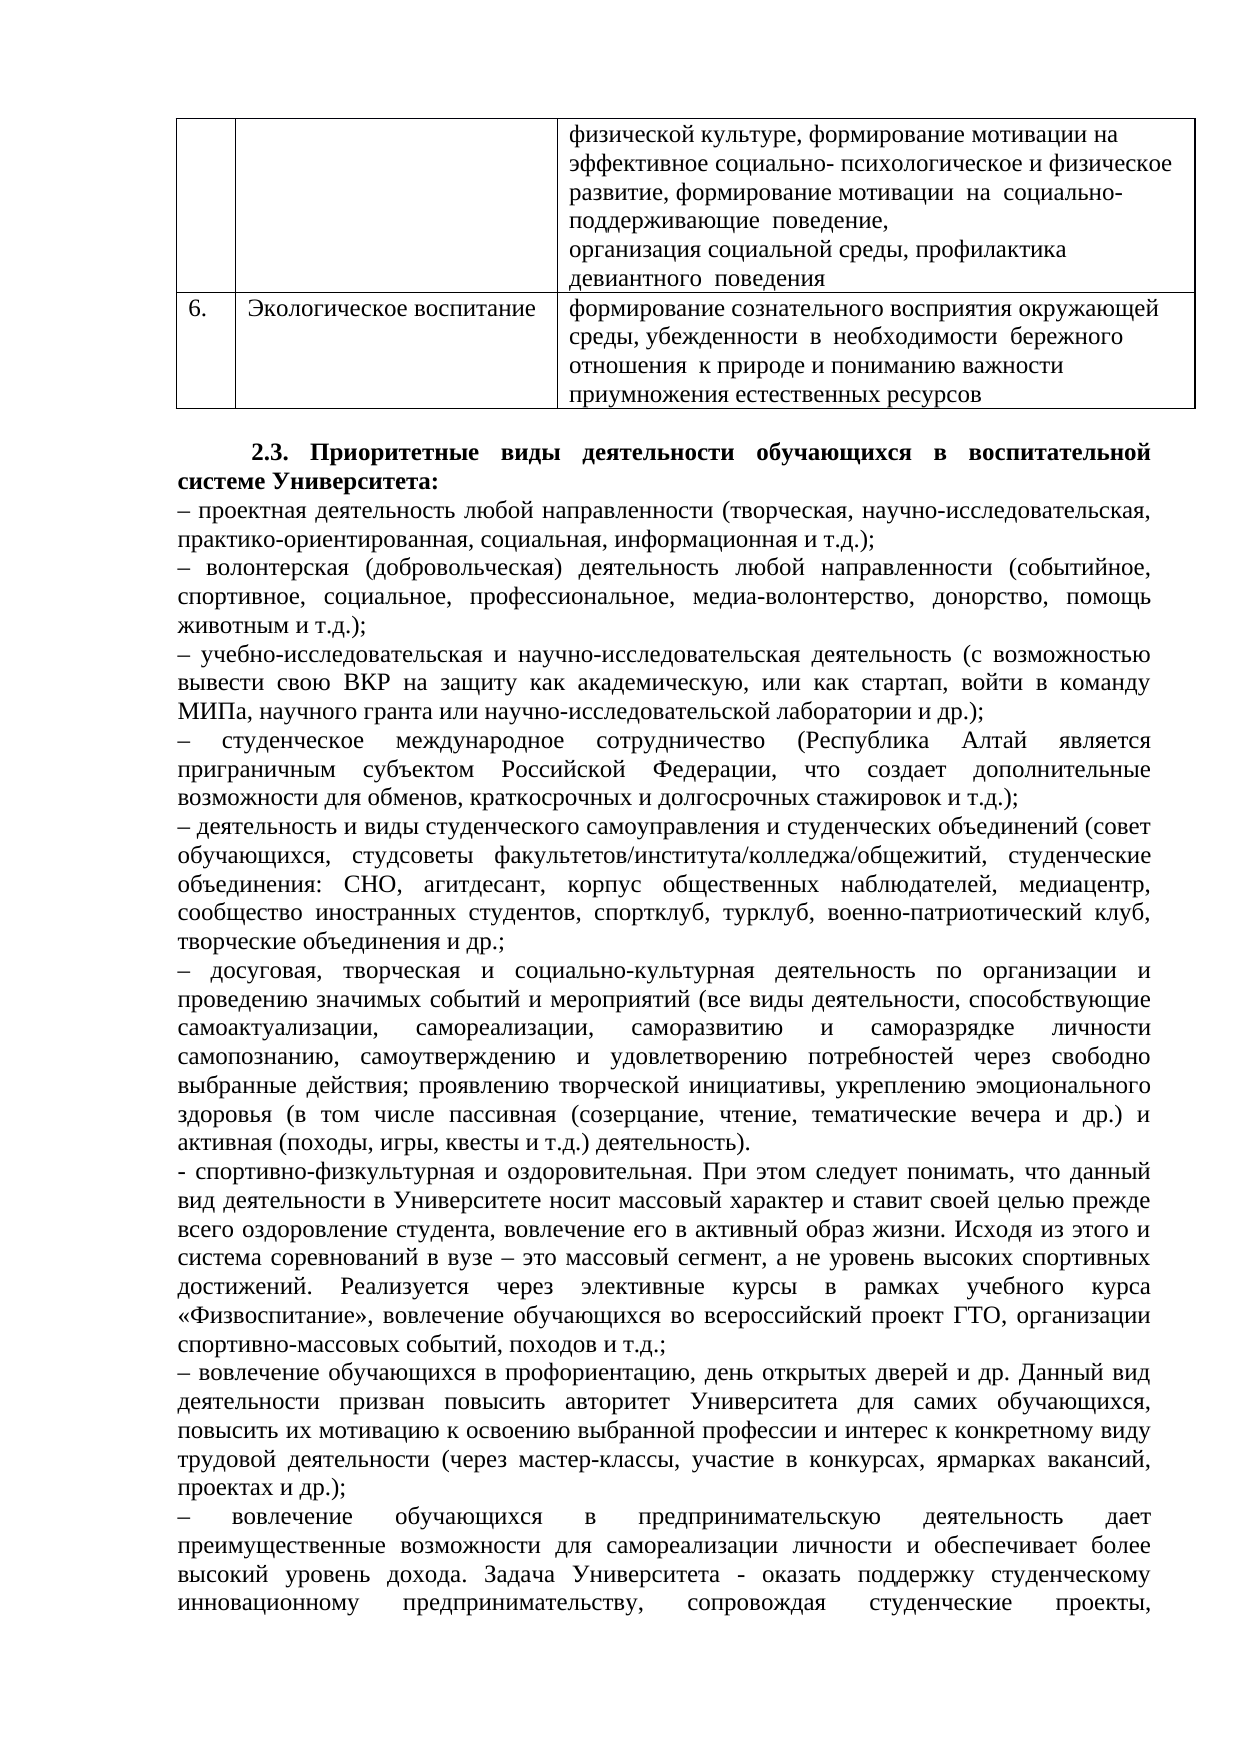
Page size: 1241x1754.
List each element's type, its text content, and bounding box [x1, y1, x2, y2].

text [177, 1501, 1152, 1616]
text – вовлечение обучающихся в профориентацию, день открытых дверей и др. Данный вид деятельности призван повысить авторитет Университета для самих обучающихся, повысить их мотивацию к освоению выбранной профессии и интерес к конкретному виду трудовой деятельности (через мастер-классы, участие в конкурсах, ярмарках вакансий, проектах и др.); [177, 1357, 1152, 1501]
table_cell 5. [177, 119, 235, 292]
text – волонтерская (добровольческая) деятельность любой направленности (событийное, спортивное, социальное, профессиональное, медиа-волонтерство, донорство, помощь животным и т.д.); [177, 552, 1152, 639]
text – деятельность и виды студенческого самоуправления и студенческих объединений (совет обучающихся, студсоветы факультетов/института/колледжа/общежитий, студенческие объединения: СНО, агитдесант, корпус общественных наблюдателей, медиацентр, сообщество иностранных студентов, спортклуб, турклуб, военно-патриотический клуб, творческие объединения и др.; [177, 811, 1152, 955]
table_cell Экологическое воспитание [236, 293, 557, 408]
text – проектная деятельность любой направленности (творческая, научно-исследовательская, практико-ориентированная, социальная, информационная и т.д.); [177, 495, 1152, 552]
text – студенческое международное сотрудничество (Республика Алтай является приграничным субъектом Российской Федерации, что создает дополнительные возможности для обменов, краткосрочных и долгосрочных стажировок и т.д.); [177, 725, 1152, 811]
text – досуговая, творческая и социально-культурная деятельность по организации и проведению значимых событий и мероприятий (все виды деятельности, способствующие самоактуализации, самореализации, саморазвитию и саморазрядке личности самопознанию, самоутверждению и удовлетворению потребностей через свободно выбранные действия; проявлению творческой инициативы, укреплению эмоционального здоровья (в том числе пассивная (созерцание, чтение, тематические вечера и др.) и активная (походы, игры, квесты и т.д.) деятельность). [177, 955, 1152, 1156]
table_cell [558, 119, 1194, 292]
table_cell 6. [177, 293, 235, 408]
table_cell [236, 119, 557, 292]
text 2.3. Приоритетные виды деятельности обучающихся в воспитательной системе Университета: [177, 437, 1152, 495]
text – учебно-исследовательская и научно-исследовательская деятельность (с возможностью вывести свою ВКР на защиту как академическую, или как стартап, войти в команду МИПа, научного гранта или научно-исследовательской лаборатории и др.); [177, 639, 1152, 725]
table_cell формирование сознательного восприятия окружающей среды, убежденности в необходимости бережного отношения к природе и пониманию важности приумножения естественных ресурсов [558, 293, 1194, 408]
text - спортивно-физкультурная и оздоровительная. При этом следует понимать, что данный вид деятельности в Университете носит массовый характер и ставит своей целью прежде всего оздоровление студента, вовлечение его в активный образ жизни. Исходя из этого и система соревнований в вузе – это массовый сегмент, а не уровень высоких спортивных достижений. Реализуется через элективные курсы в рамках учебного курса «Физвоспитание», вовлечение обучающихся во всероссийский проект ГТО, организации спортивно-массовых событий, походов и т.д.; [177, 1156, 1152, 1357]
